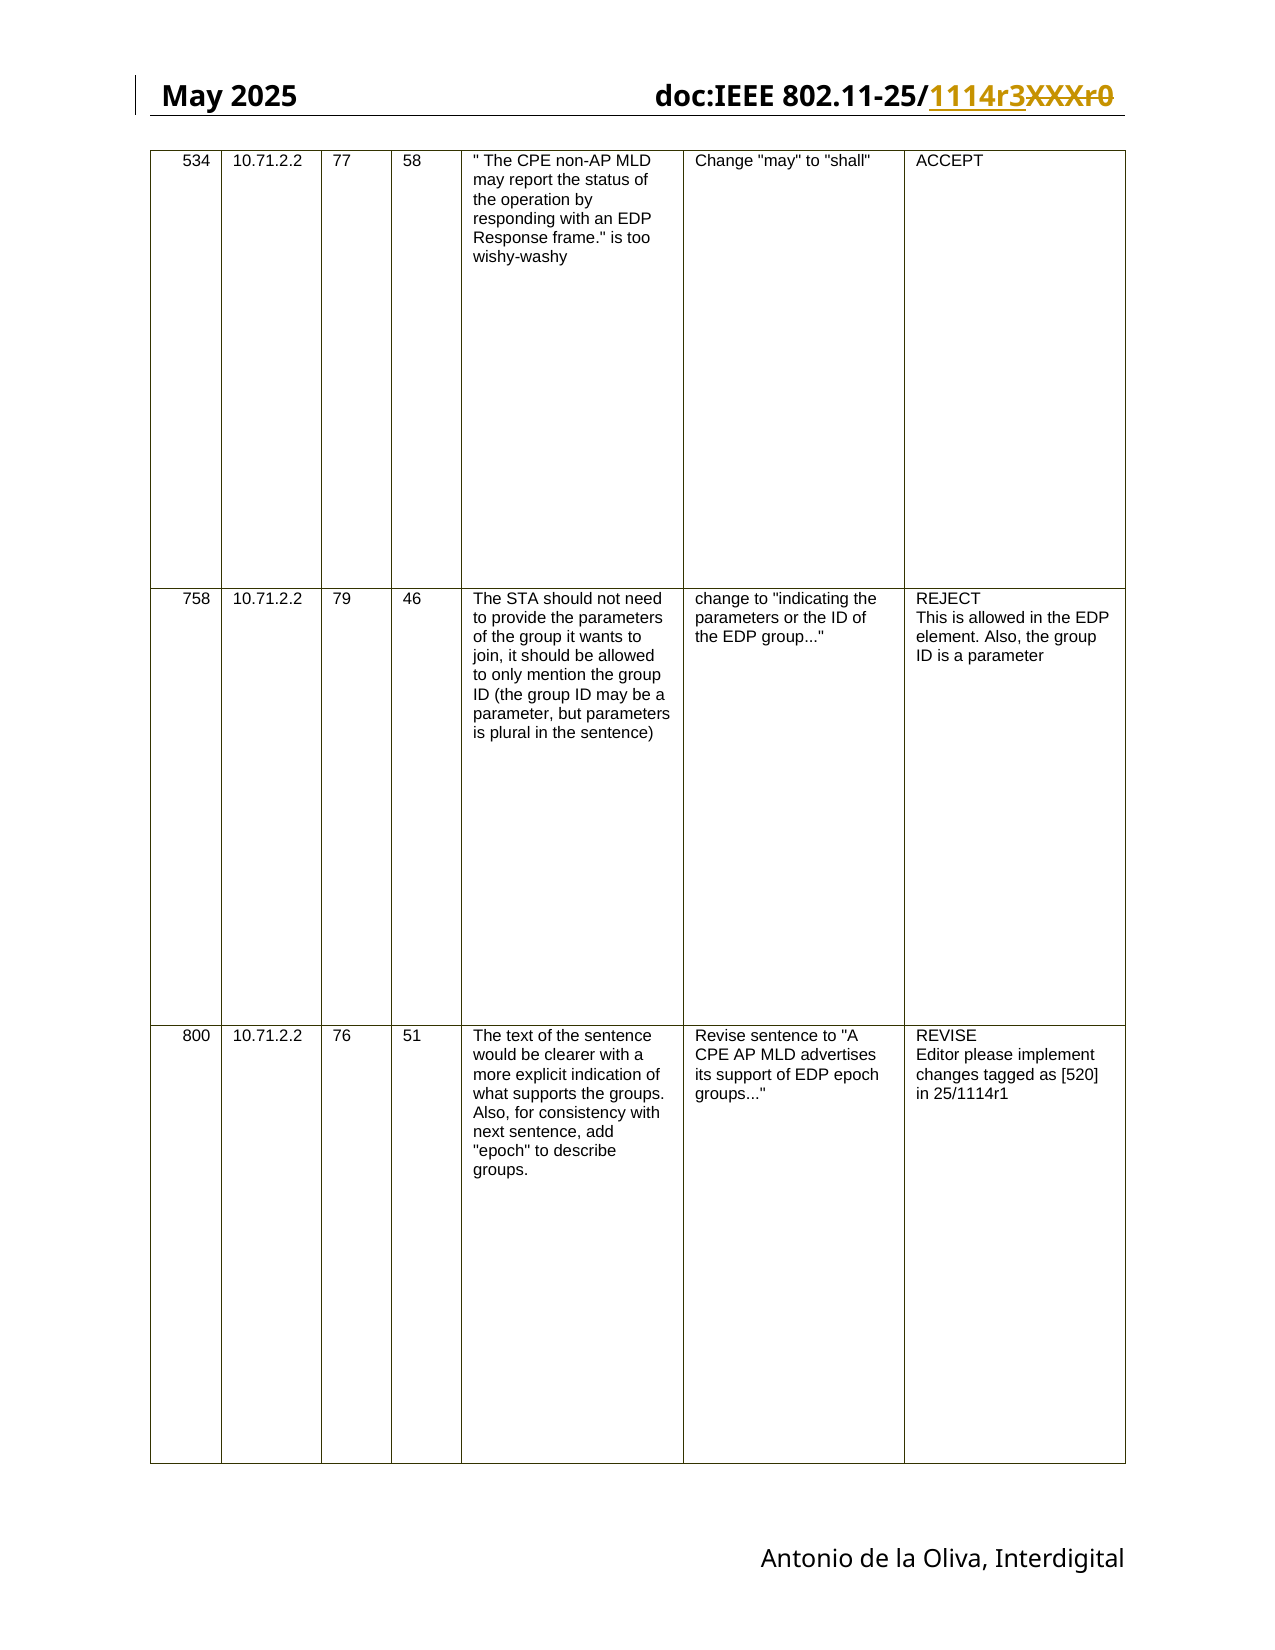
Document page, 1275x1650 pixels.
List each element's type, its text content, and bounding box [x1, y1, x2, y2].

table_cell 10.71.2.2 [222, 1026, 321, 1462]
table_cell " The CPE non-AP MLD may report the status of the operation by responding with an EDP Response frame." is too wishy-washy [462, 151, 683, 587]
table_cell change to "indicating the parameters or the ID of the EDP group..." [684, 589, 904, 1025]
table_cell 77 [322, 151, 391, 587]
table_cell 76 [322, 1026, 391, 1462]
table_cell Change "may" to "shall" [684, 151, 904, 587]
table_cell 10.71.2.2 [222, 589, 321, 1025]
table_cell 58 [392, 151, 461, 587]
table_cell ACCEPT [905, 151, 1125, 587]
table_cell 51 [392, 1026, 461, 1462]
table_cell 10.71.2.2 [222, 151, 321, 587]
table_cell REJECT This is allowed in the EDP element. Also, the group ID is a parameter [905, 589, 1125, 1025]
table_cell Revise sentence to "A CPE AP MLD advertises its support of EDP epoch groups..." [684, 1026, 904, 1462]
table_cell 800 [151, 1026, 221, 1462]
table_cell The text of the sentence would be clearer with a more explicit indication of what supports the groups. Also, for consistency with next sentence, add "epoch" to describe groups. [462, 1026, 683, 1462]
table_cell The STA should not need to provide the parameters of the group it wants to join, it should be allowed to only mention the group ID (the group ID may be a parameter, but parameters is plural in the sentence) [462, 589, 683, 1025]
table_cell 79 [322, 589, 391, 1025]
table_cell 46 [392, 589, 461, 1025]
table_cell 534 [151, 151, 221, 587]
table_cell 758 [151, 589, 221, 1025]
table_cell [905, 1026, 1125, 1462]
